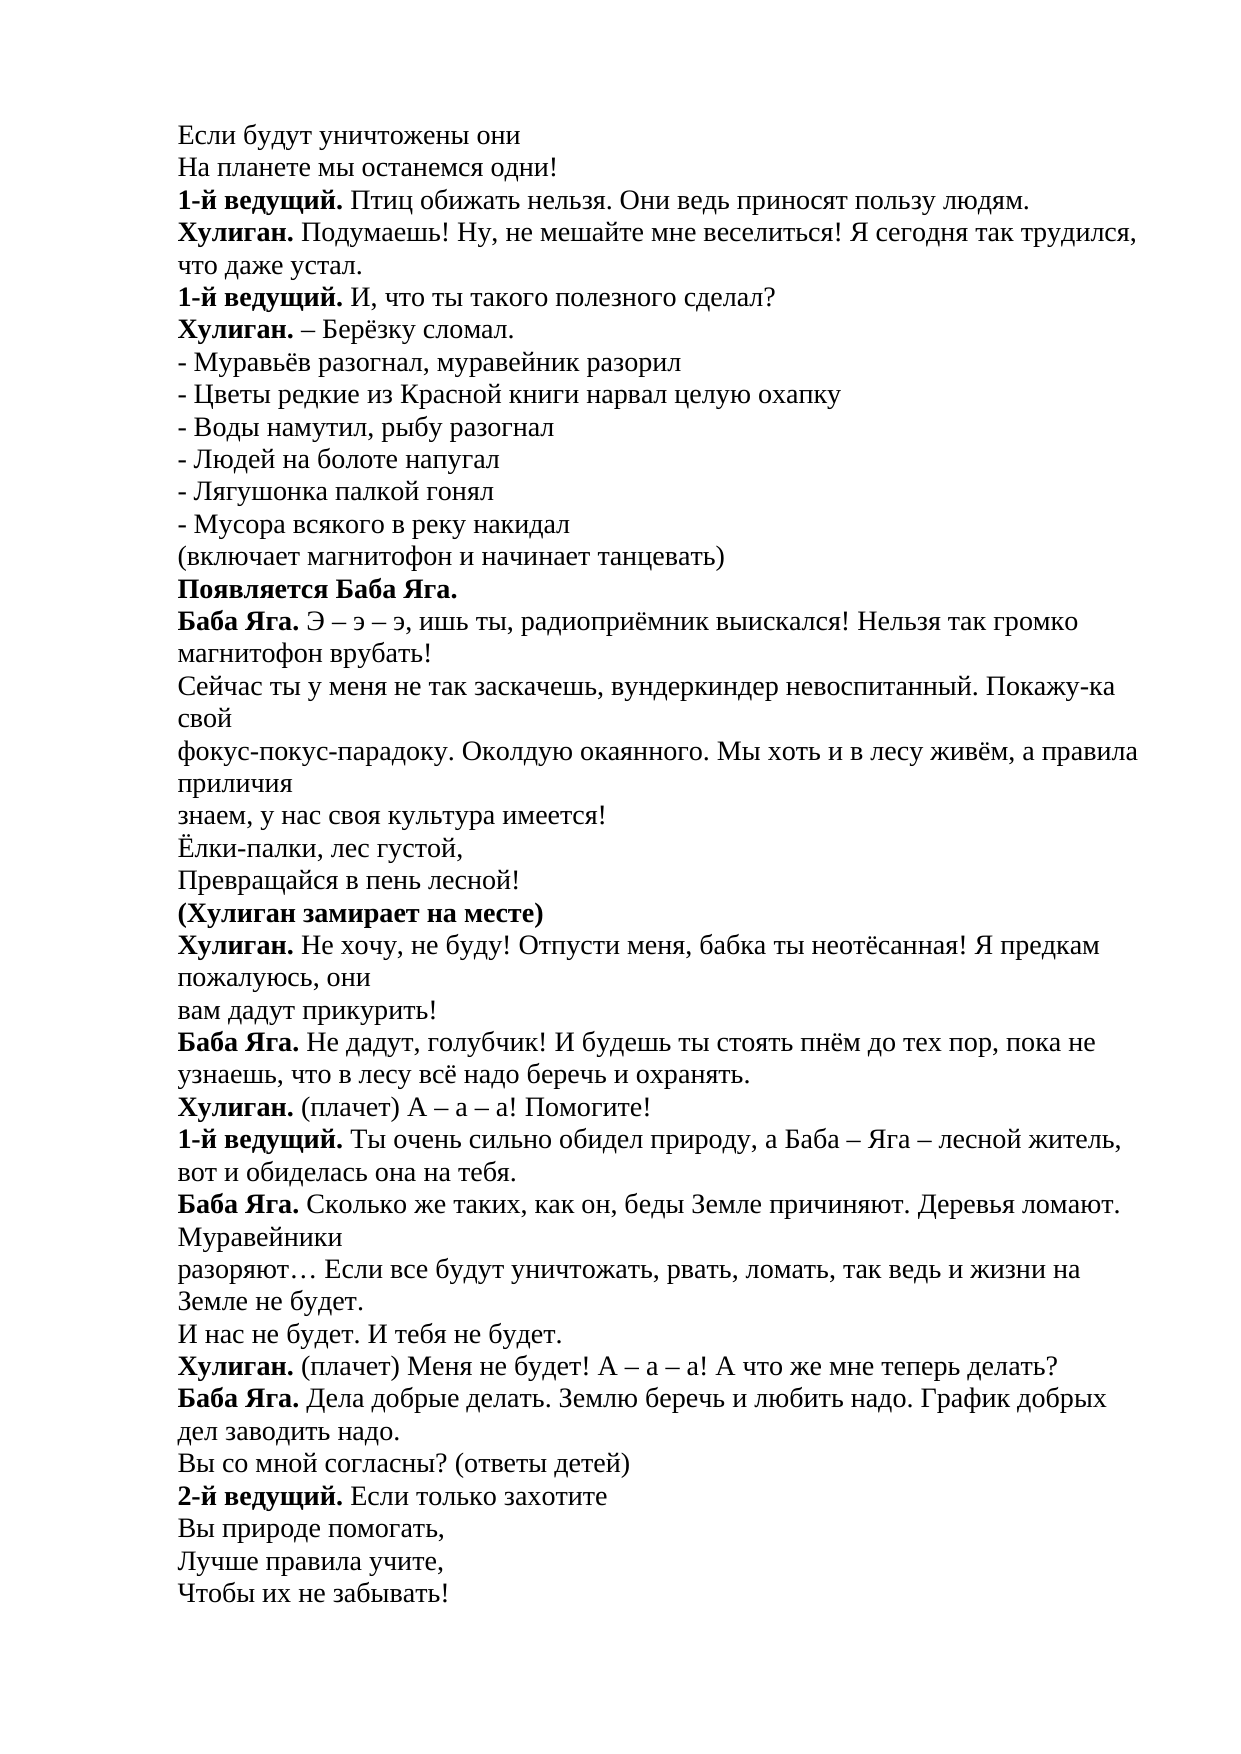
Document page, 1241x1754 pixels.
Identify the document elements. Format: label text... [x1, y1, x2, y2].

text Баба Яга. Дела добрые делать. Землю беречь и любить надо. График добрых дел заводить надо. [177, 1382, 1152, 1446]
text Баба Яга. Э – э – э, ишь ты, радиоприёмник выискался! Нельзя так громко магнитофон врубать! [177, 604, 1152, 669]
text 1-й ведущий. Ты очень сильно обидел природу, а Баба – Яга – лесной житель, вот и обиделась она на тебя. [177, 1122, 1152, 1187]
text Превращайся в пень лесной! [177, 863, 1152, 896]
text Хулиган. (плачет) А – а – а! Помогите! [177, 1090, 1152, 1122]
text Хулиган. – Берёзку сломал. [177, 312, 1152, 345]
text Хулиган. Подумаешь! Ну, не мешайте мне веселиться! Я сегодня так трудился, что даже устал. [177, 215, 1152, 280]
text вам дадут прикурить! [177, 993, 1152, 1025]
text - Воды намутил, рыбу разогнал [177, 410, 1152, 442]
text Хулиган. (плачет) Меня не будет! А – а – а! А что же мне теперь делать? [177, 1349, 1152, 1382]
text - Цветы редкие из Красной книги нарвал целую охапку [177, 377, 1152, 410]
text Ёлки-палки, лес густой, [177, 831, 1152, 863]
text И нас не будет. И тебя не будет. [177, 1317, 1152, 1349]
text Хулиган. Не хочу, не буду! Отпусти меня, бабка ты неотёсанная! Я предкам пожалуюсь, они [177, 928, 1152, 993]
text - Мусора всякого в реку накидал [177, 507, 1152, 539]
text разоряют… Если все будут уничтожать, рвать, ломать, так ведь и жизни на Земле не будет. [177, 1252, 1152, 1317]
text Сейчас ты у меня не так заскачешь, вундеркиндер невоспитанный. Покажу-ка свой [177, 669, 1152, 734]
text 1-й ведущий. И, что ты такого полезного сделал? [177, 280, 1152, 312]
text - Людей на болоте напугал [177, 442, 1152, 474]
text Лучше правила учите, [177, 1543, 1152, 1576]
text Чтобы их не забывать! [177, 1576, 1152, 1608]
text Баба Яга. Сколько же таких, как он, беды Земле причиняют. Деревья ломают. Муравейники [177, 1187, 1152, 1252]
text На планете мы останемся одни! [177, 151, 1152, 183]
text - Лягушонка палкой гонял [177, 474, 1152, 507]
text 1-й ведущий. Птиц обижать нельзя. Они ведь приносят пользу людям. [177, 183, 1152, 215]
text Появляется Баба Яга. [177, 572, 1152, 604]
text 2-й ведущий. Если только захотите [177, 1479, 1152, 1511]
text Если будут уничтожены они [177, 118, 1152, 151]
text Вы со мной согласны? (ответы детей) [177, 1446, 1152, 1479]
text - Муравьёв разогнал, муравейник разорил [177, 345, 1152, 377]
text Баба Яга. Не дадут, голубчик! И будешь ты стоять пнём до тех пор, пока не узнаешь, что в лесу всё надо беречь и охранять. [177, 1025, 1152, 1090]
text (включает магнитофон и начинает танцевать) [177, 539, 1152, 572]
text Вы природе помогать, [177, 1511, 1152, 1543]
text знаем, у нас своя культура имеется! [177, 798, 1152, 831]
text фокус-покус-парадоку. Околдую окаянного. Мы хоть и в лесу живём, а правила приличия [177, 734, 1152, 798]
text (Хулиган замирает на месте) [177, 896, 1152, 928]
